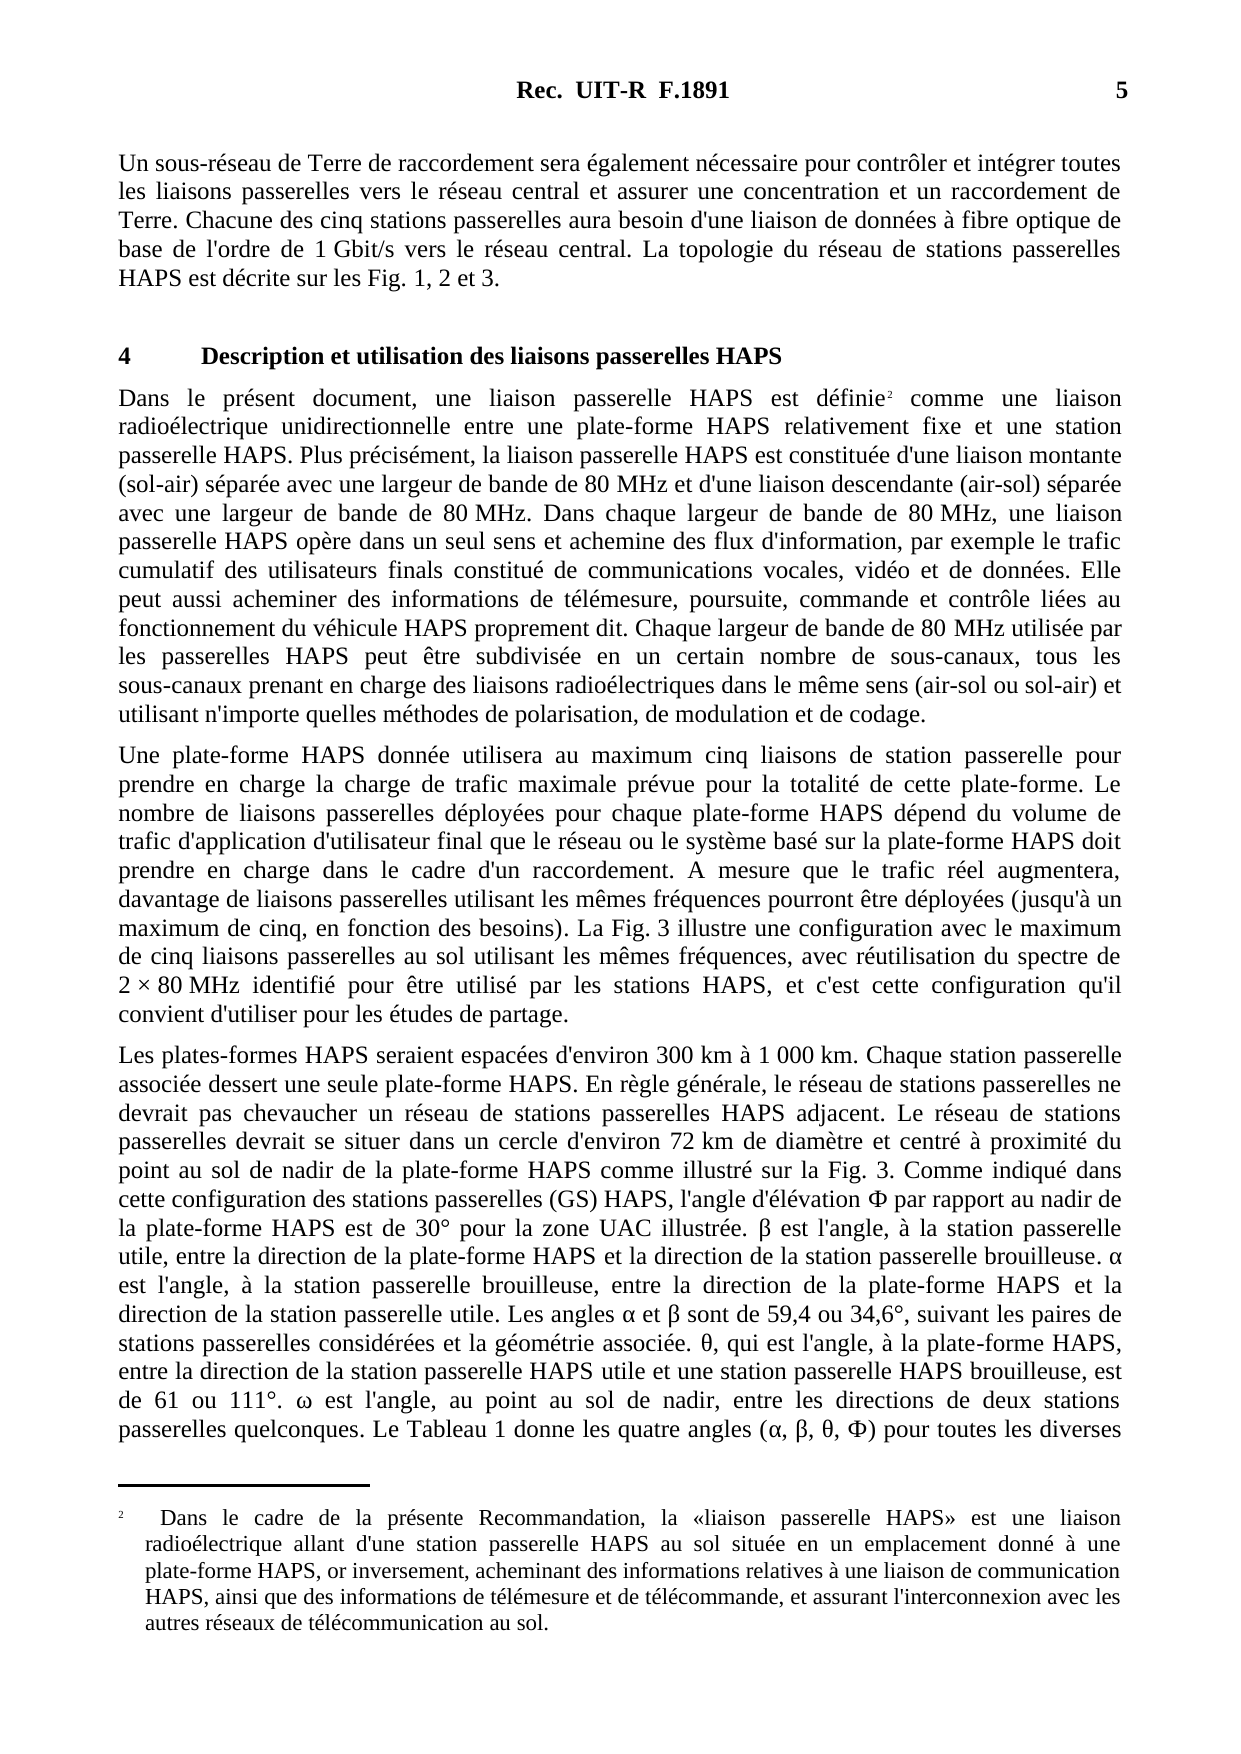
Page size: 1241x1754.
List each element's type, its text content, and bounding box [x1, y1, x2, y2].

text Dans le présent document, une liaison passerelle HAPS est définie comme une liaison radioélectrique unidirectionnelle entre une plate-forme HAPS relativement fixe et une station passerelle HAPS. Plus précisément, la liaison passerelle HAPS est constituée d'une liaison montante (sol-air) séparée avec une largeur de bande de 80 MHz et d'une liaison descendante (air-sol) séparée avec une largeur de bande de 80 MHz. Dans chaque largeur de bande de 80 MHz, une liaison passerelle HAPS opère dans un seul sens et achemine des flux d'information, par exemple le trafic cumulatif des utilisateurs finals constitué de communications vocales, vidéo et de données. Elle peut aussi acheminer des informations de télémesure, poursuite, commande et contrôle liées au fonctionnement du véhicule HAPS proprement dit. Chaque largeur de bande de 80 MHz utilisée par les passerelles HAPS peut être subdivisée en un certain nombre de sous-canaux, tous les sous-canaux prenant en charge des liaisons radioélectriques dans le même sens (air-sol ou sol-air) et utilisant n'importe quelles méthodes de polarisation, de modulation et de codage. [118, 383, 1122, 728]
text Un sous-réseau de Terre de raccordement sera également nécessaire pour contrôler et intégrer toutes les liaisons passerelles vers le réseau central et assurer une concentration et un raccordement de Terre. Chacune des cinq stations passerelles aura besoin d'une liaison de données à fibre optique de base de l'ordre de 1 Gbit/s vers le réseau central. La topologie du réseau de stations passerelles HAPS est décrite sur les Fig. 1, 2 et 3. [118, 148, 1122, 291]
text Une plate-forme HAPS donnée utilisera au maximum cinq liaisons de station passerelle pour prendre en charge la charge de trafic maximale prévue pour la totalité de cette plate-forme. Le nombre de liaisons passerelles déployées pour chaque plate-forme HAPS dépend du volume de trafic d'application d'utilisateur final que le réseau ou le système basé sur la plate-forme HAPS doit prendre en charge dans le cadre d'un raccordement. A mesure que le trafic réel augmentera, davantage de liaisons passerelles utilisant les mêmes fréquences pourront être déployées (jusqu'à un maximum de cinq, en fonction des besoins). La Fig. 3 illustre une configuration avec le maximum de cinq liaisons passerelles au sol utilisant les mêmes fréquences, avec réutilisation du spectre de 2 × 80 MHz identifié pour être utilisé par les stations HAPS, et c'est cette configuration qu'il convient d'utiliser pour les études de partage. [118, 740, 1122, 1028]
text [118, 1040, 1122, 1443]
subtitle 4 Description et utilisation des liaisons passerelles HAPS [118, 341, 1122, 370]
